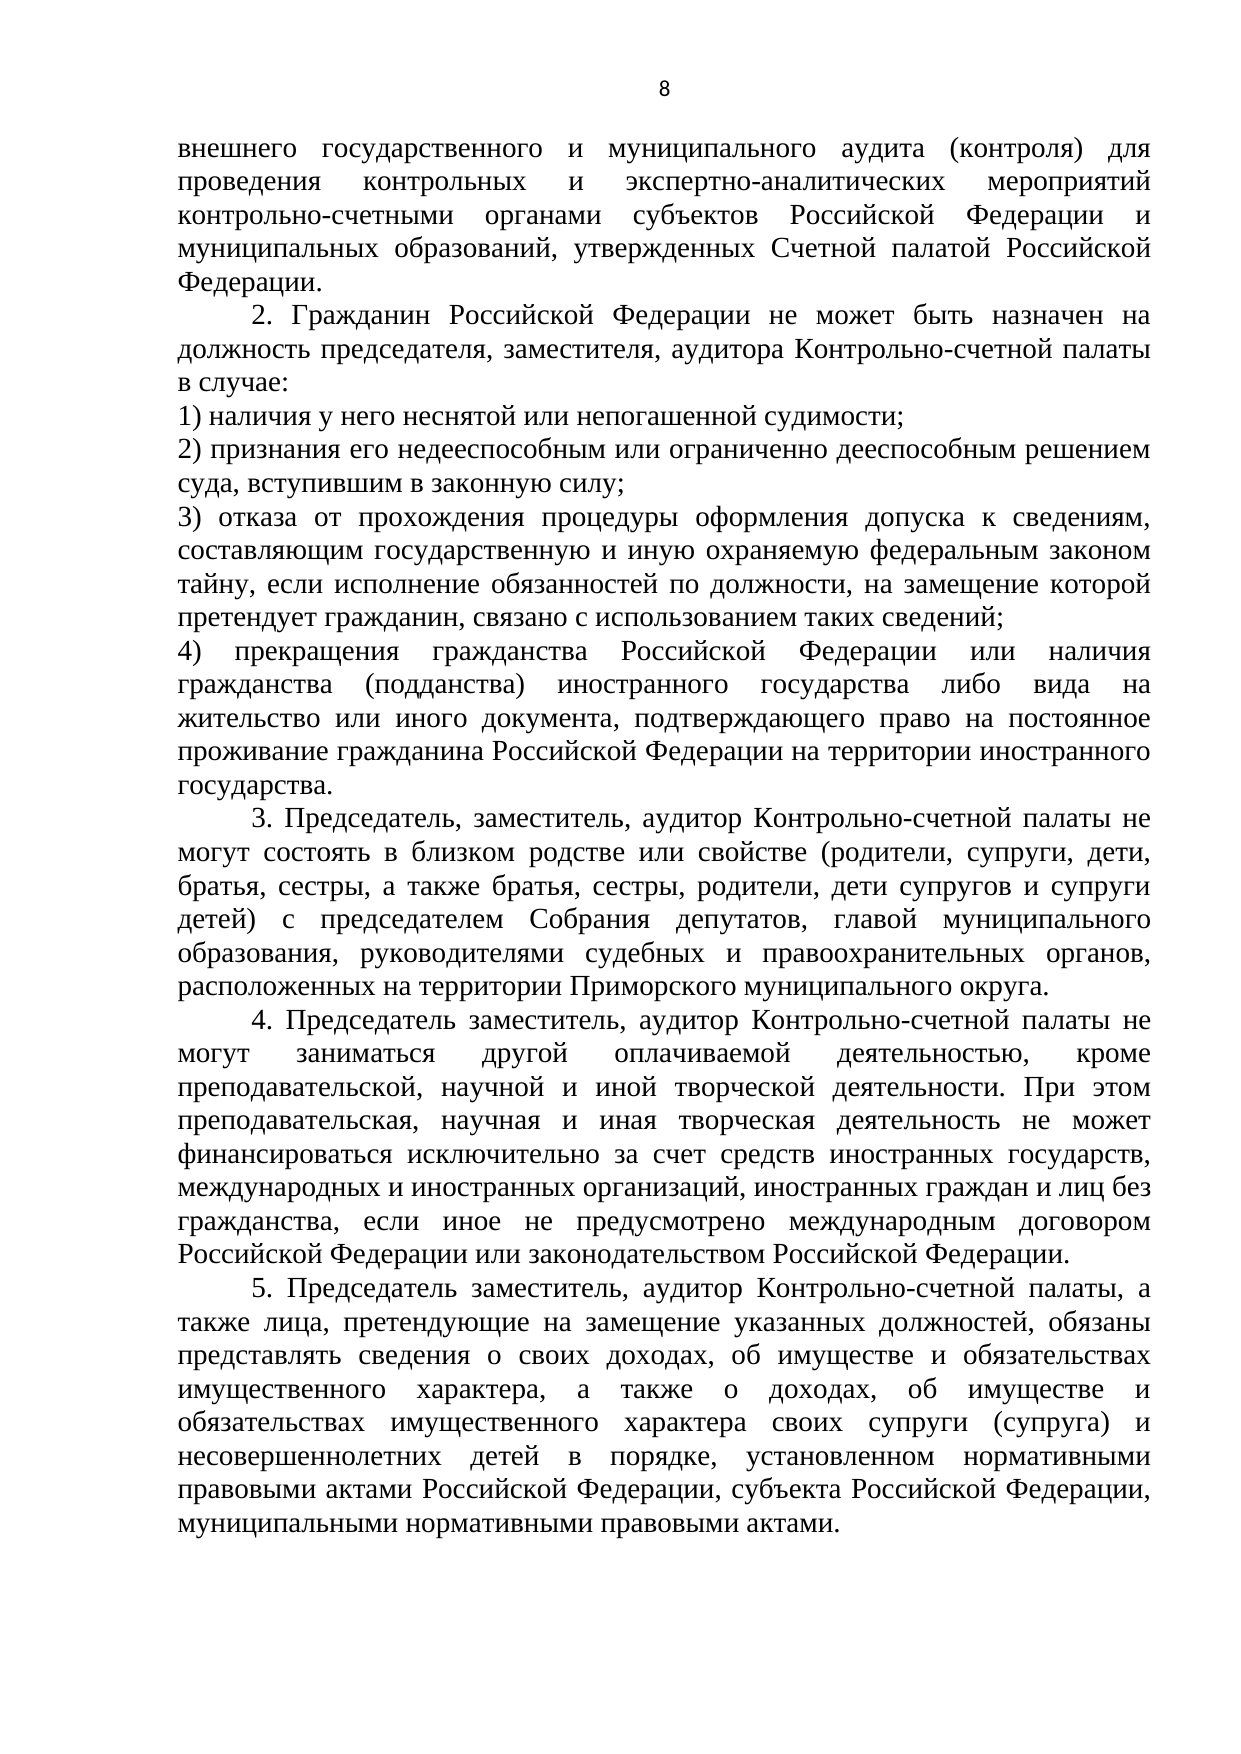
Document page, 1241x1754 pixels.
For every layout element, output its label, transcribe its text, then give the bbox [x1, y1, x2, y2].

text 5. Председатель заместитель, аудитор Контрольно-счетной палаты, а также лица, претендующие на замещение указанных должностей, обязаны представлять сведения о своих доходах, об имуществе и обязательствах имущественного характера, а также о доходах, об имуществе и обязательствах имущественного характера своих супруги (супруга) и несовершеннолетних детей в порядке, установленном нормативными правовыми актами Российской Федерации, субъекта Российской Федерации, муниципальными нормативными правовыми актами. [177, 1270, 1152, 1538]
text 2. Гражданин Российской Федерации не может быть назначен на должность председателя, заместителя, аудитора Контрольно-счетной палаты в случае: [177, 297, 1152, 398]
text 4) прекращения гражданства Российской Федерации или наличия гражданства (подданства) иностранного государства либо вида на жительство или иного документа, подтверждающего право на постоянное проживание гражданина Российской Федерации на территории иностранного государства. [177, 633, 1152, 801]
text 3. Председатель, заместитель, аудитор Контрольно-счетной палаты не могут состоять в близком родстве или свойстве (родители, супруги, дети, братья, сестры, а также братья, сестры, родители, дети супругов и супруги детей) с председателем Собрания депутатов, главой муниципального образования, руководителями судебных и правоохранительных органов, расположенных на территории Приморского муниципального округа. [177, 801, 1152, 1002]
text 2) признания его недееспособным или ограниченно дееспособным решением суда, вступившим в законную силу; [177, 432, 1152, 499]
text 1) наличия у него неснятой или непогашенной судимости; [177, 398, 1152, 432]
text 4. Председатель заместитель, аудитор Контрольно-счетной палаты не могут заниматься другой оплачиваемой деятельностью, кроме преподавательской, научной и иной творческой деятельности. При этом преподавательская, научная и иная творческая деятельность не может финансироваться исключительно за счет средств иностранных государств, международных и иностранных организаций, иностранных граждан и лиц без гражданства, если иное не предусмотрено международным договором Российской Федерации или законодательством Российской Федерации. [177, 1002, 1152, 1270]
text 3) отказа от прохождения процедуры оформления допуска к сведениям, составляющим государственную и иную охраняемую федеральным законом тайну, если исполнение обязанностей по должности, на замещение которой претендует гражданин, связано с использованием таких сведений; [177, 499, 1152, 633]
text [177, 130, 1152, 297]
